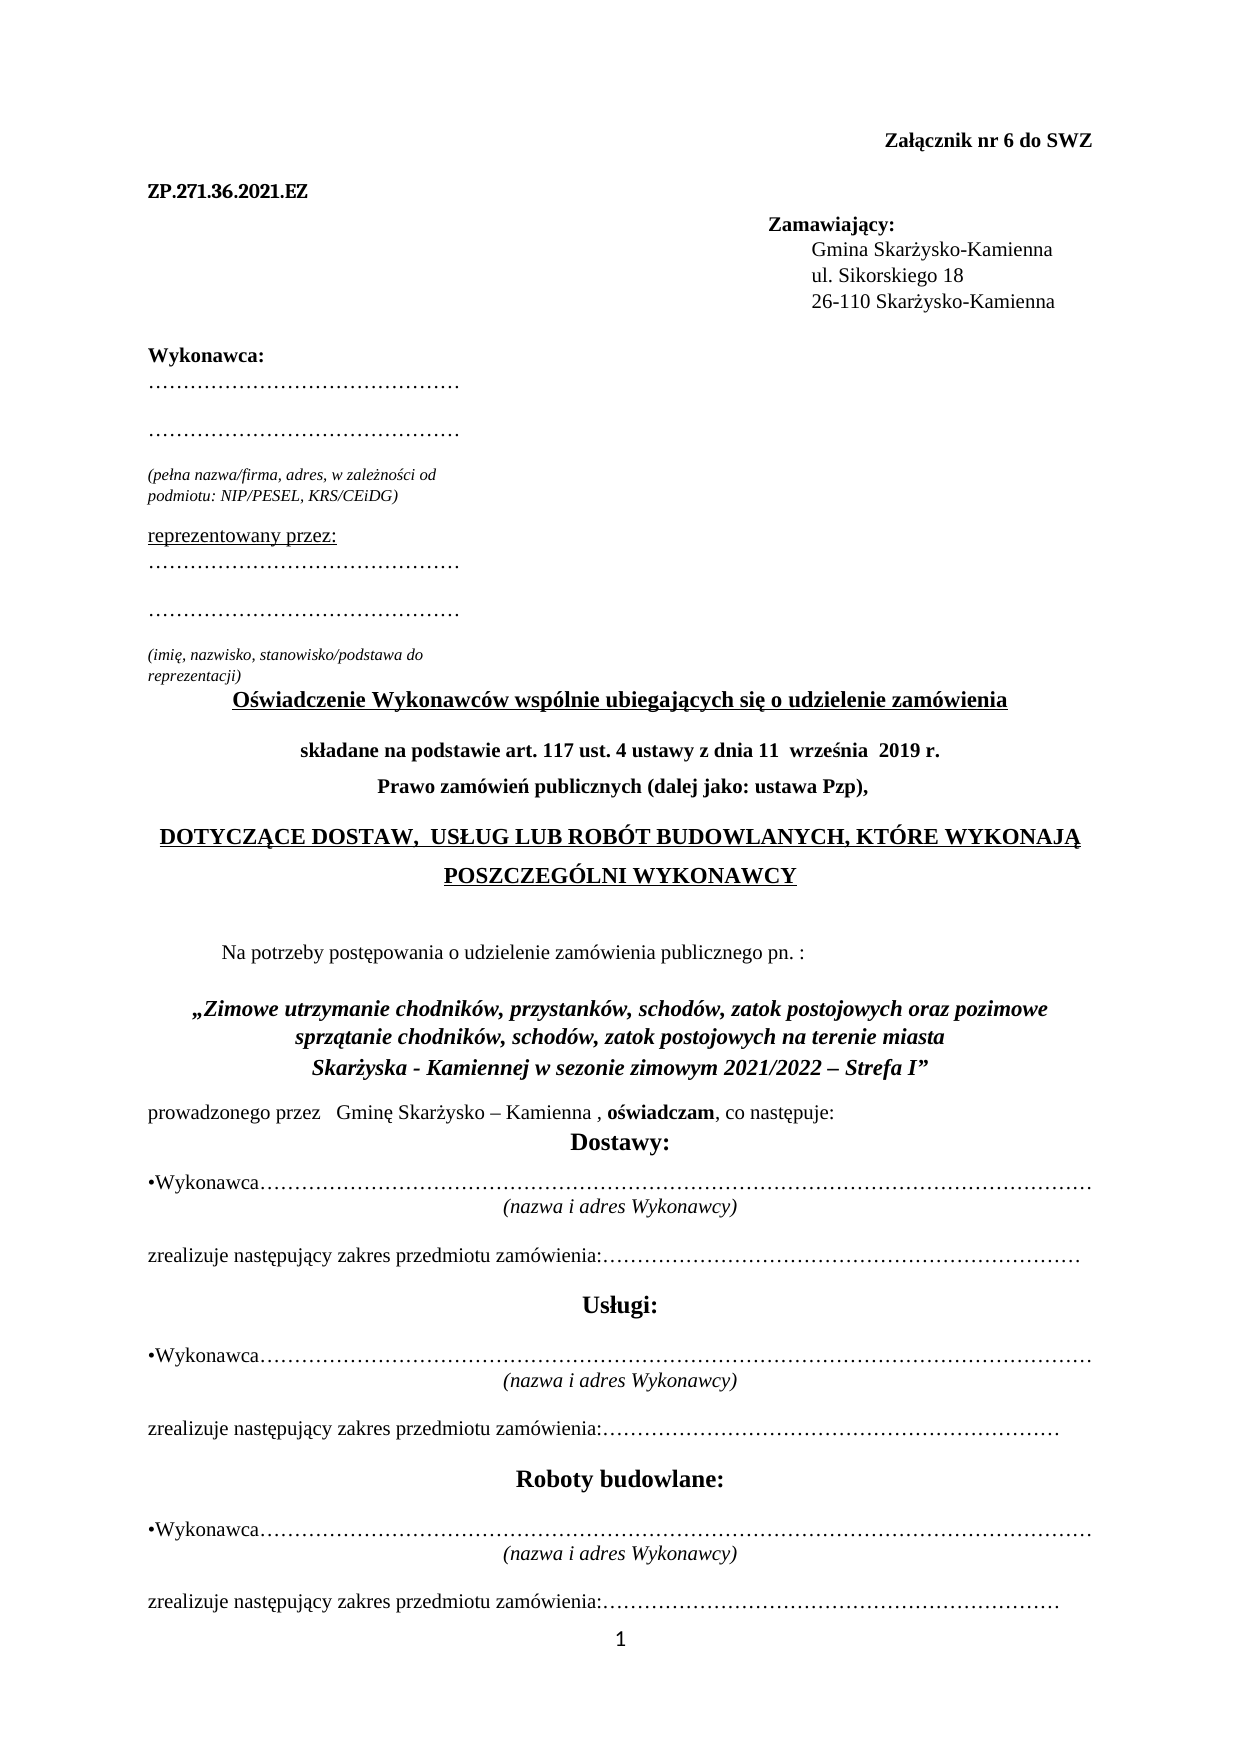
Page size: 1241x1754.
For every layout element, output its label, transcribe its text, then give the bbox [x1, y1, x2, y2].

text „Zimowe utrzymanie chodników, przystanków, schodów, zatok postojowych oraz pozimowe sprzątanie chodników, schodów, zatok postojowych na terenie miasta Skarżyska - Kamiennej w sezonie zimowym 2021/2022 – Strefa I” [148, 995, 1093, 1081]
text Oświadczenie Wykonawców wspólnie ubiegających się o udzielenie zamówienia [148, 686, 1093, 713]
text 26-110 Skarżysko-Kamienna [148, 289, 1093, 313]
text Wykonawca: [148, 343, 1093, 367]
text •Wykonawca………………………………………………………………………………………………………… [148, 1343, 1093, 1367]
text Gmina Skarżysko-Kamienna [148, 237, 1093, 261]
text zrealizuje następujący zakres przedmiotu zamówienia:………………………………………………………… [148, 1589, 1093, 1613]
text ……………………………………………………………………………… [148, 369, 472, 441]
text zrealizuje następujący zakres przedmiotu zamówienia:…………………………………………………………… [148, 1242, 1093, 1267]
text Prawo zamówień publicznych (dalej jako: ustawa Pzp), [148, 774, 1093, 798]
text reprezentowany przez: [148, 523, 1093, 547]
subtitle Załącznik nr 6 do SWZ [148, 128, 1093, 152]
text •Wykonawca………………………………………………………………………………………………………… [148, 1170, 1093, 1194]
text ul. Sikorskiego 18 [148, 263, 1093, 287]
text zrealizuje następujący zakres przedmiotu zamówienia:………………………………………………………… [148, 1416, 1093, 1440]
text (nazwa i adres Wykonawcy) [148, 1541, 1093, 1565]
text Usługi: [148, 1291, 1093, 1319]
text DOTYCZĄCE DOSTAW, USŁUG LUB ROBÓT BUDOWLANYCH, KTÓRE WYKONAJĄ POSZCZEGÓLNI WYKONAWCY [148, 823, 1093, 889]
text Na potrzeby postępowania o udzielenie zamówienia publicznego pn. : [148, 939, 1093, 964]
text (imię, nazwisko, stanowisko/podstawa do reprezentacji) [148, 645, 472, 685]
text Roboty budowlane: [148, 1464, 1093, 1492]
text (nazwa i adres Wykonawcy) [148, 1367, 1093, 1392]
text ……………………………………………………………………………… [148, 549, 472, 621]
text składane na podstawie art. 117 ust. 4 ustawy z dnia 11 września 2019 r. [148, 738, 1093, 762]
text (pełna nazwa/firma, adres, w zależności od podmiotu: NIP/PESEL, KRS/CEiDG) [148, 465, 472, 505]
subtitle ZP.271.36.2021.EZ [148, 179, 1093, 203]
text •Wykonawca………………………………………………………………………………………………………… [148, 1517, 1093, 1541]
text Zamawiający: [694, 211, 1093, 236]
text prowadzonego przez Gminę Skarżysko – Kamienna , oświadczam, co następuje: [148, 1099, 1093, 1124]
text Dostawy: [148, 1127, 1093, 1156]
text (nazwa i adres Wykonawcy) [148, 1194, 1093, 1218]
